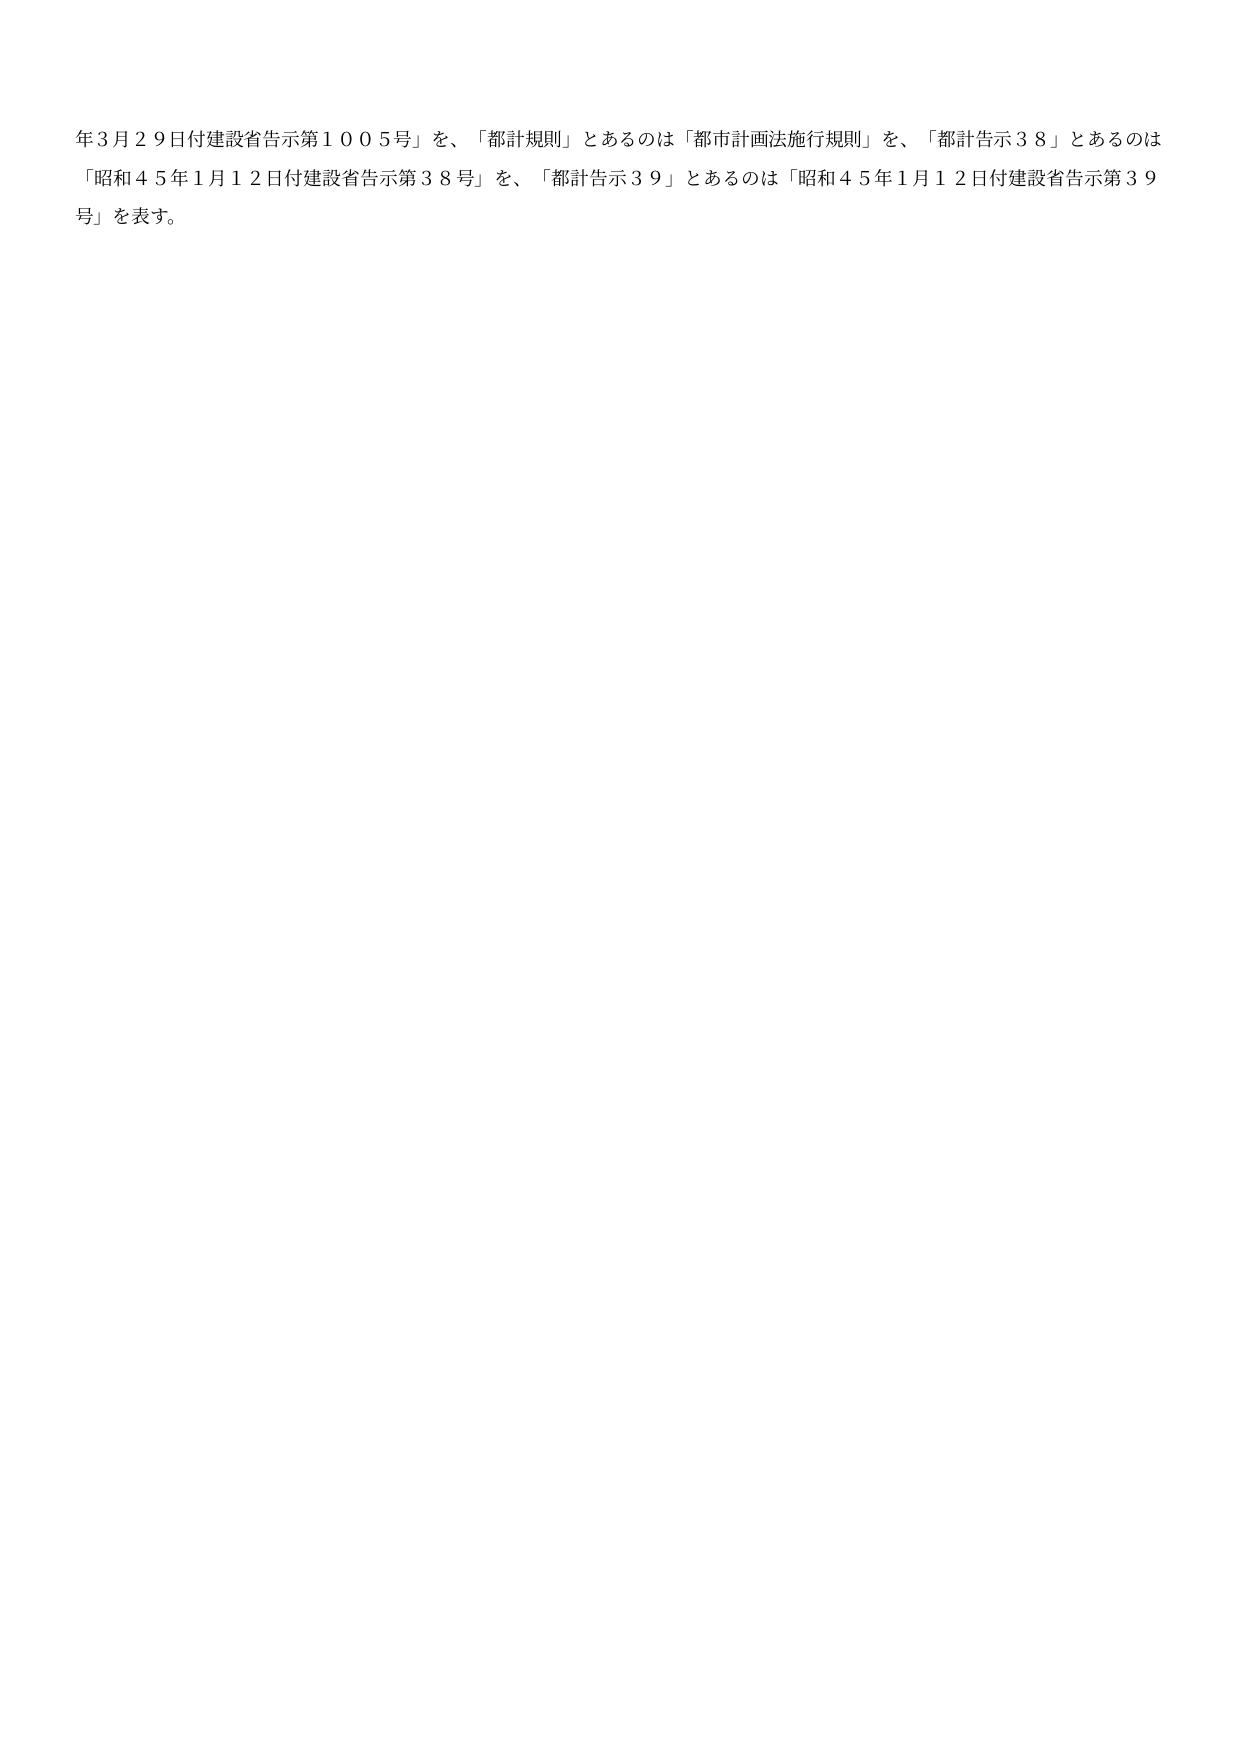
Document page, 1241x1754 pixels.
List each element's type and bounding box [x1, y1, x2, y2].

text [75, 119, 1165, 235]
